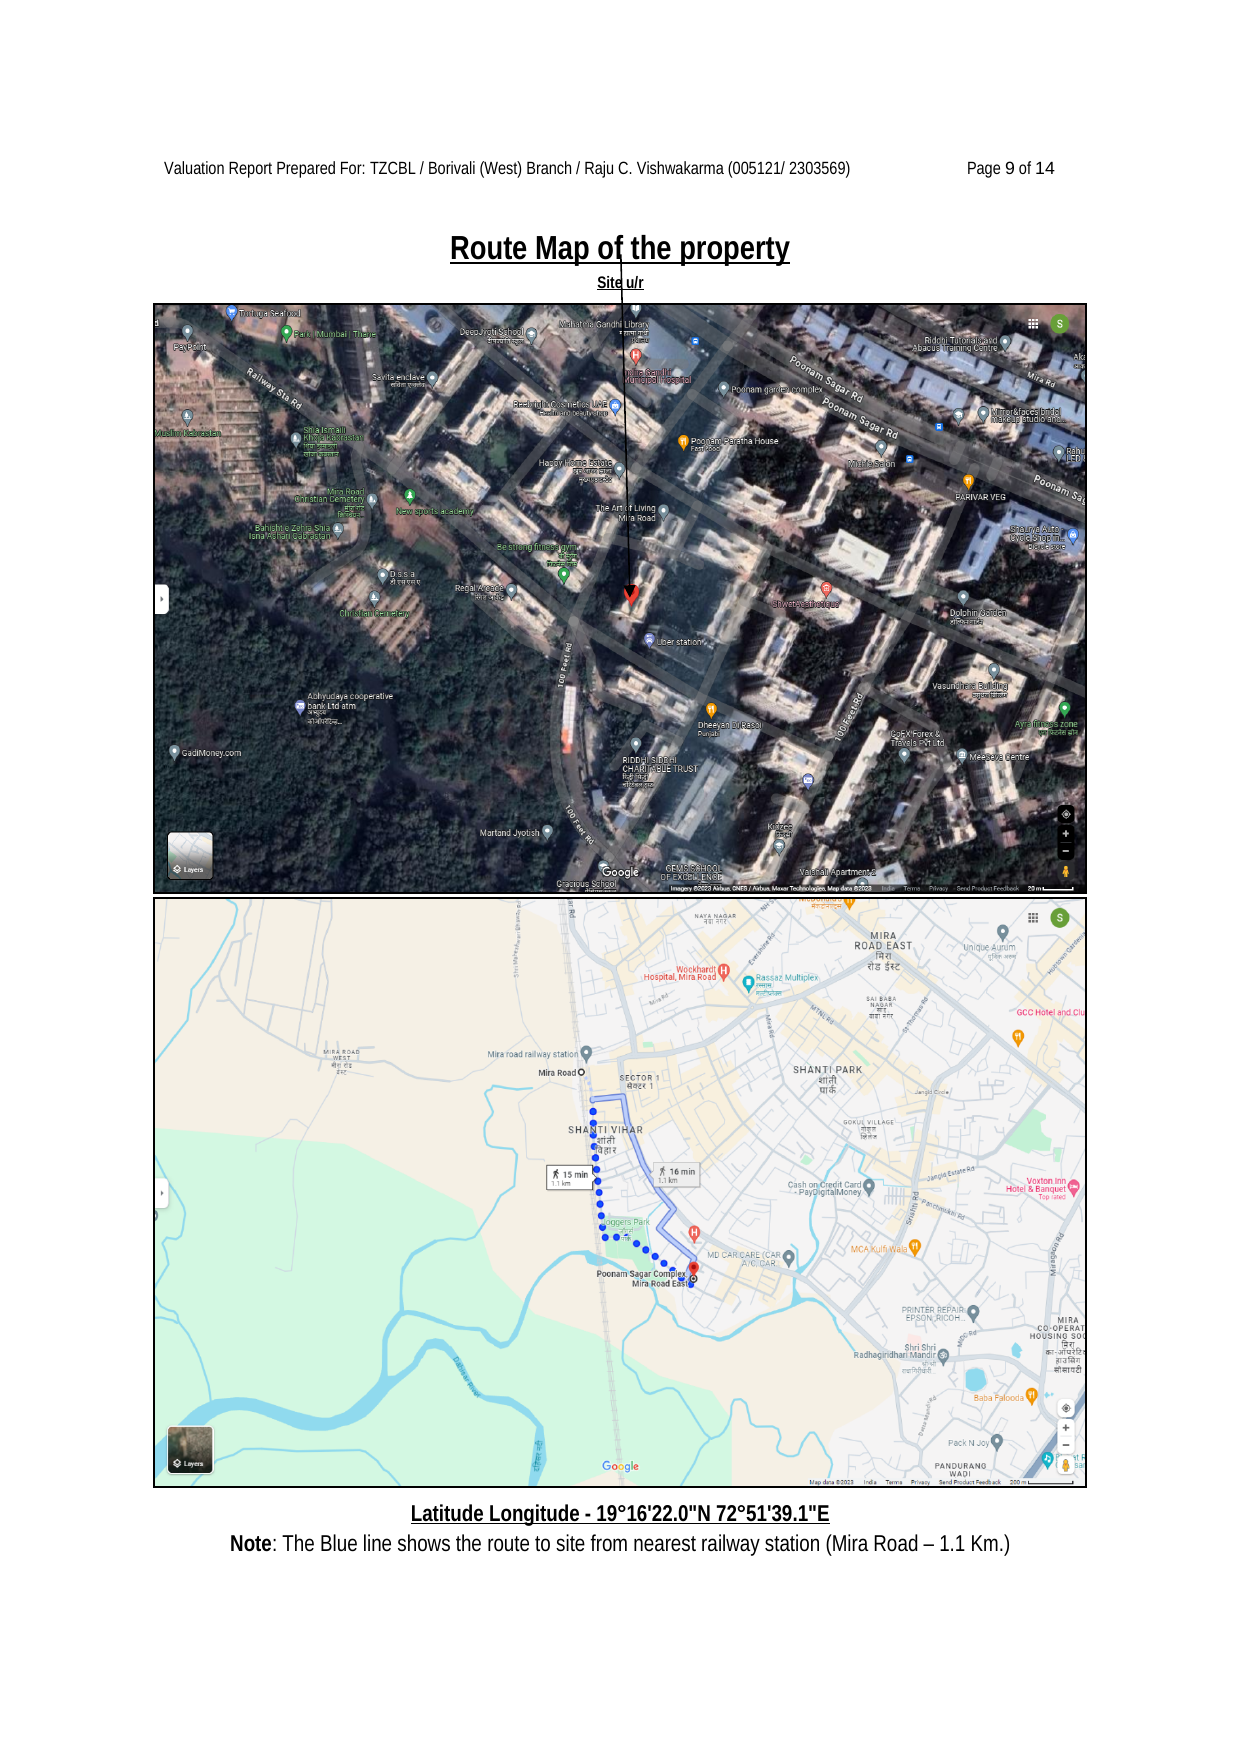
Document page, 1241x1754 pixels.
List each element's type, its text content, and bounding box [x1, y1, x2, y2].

text Route Map of the property [150, 229, 1090, 267]
subtitle Latitude Longitude - 19°16'22.0"N 72°51'39.1"E [150, 1500, 1090, 1526]
picture [155, 305, 1085, 892]
text Site u/r [150, 272, 621, 292]
text Note: The Blue line shows the route to site from nearest railway station (Mira Road – 1.1 Km.) [150, 1530, 1090, 1557]
text Site u/r [623, 272, 1090, 292]
picture [155, 899, 1085, 1486]
